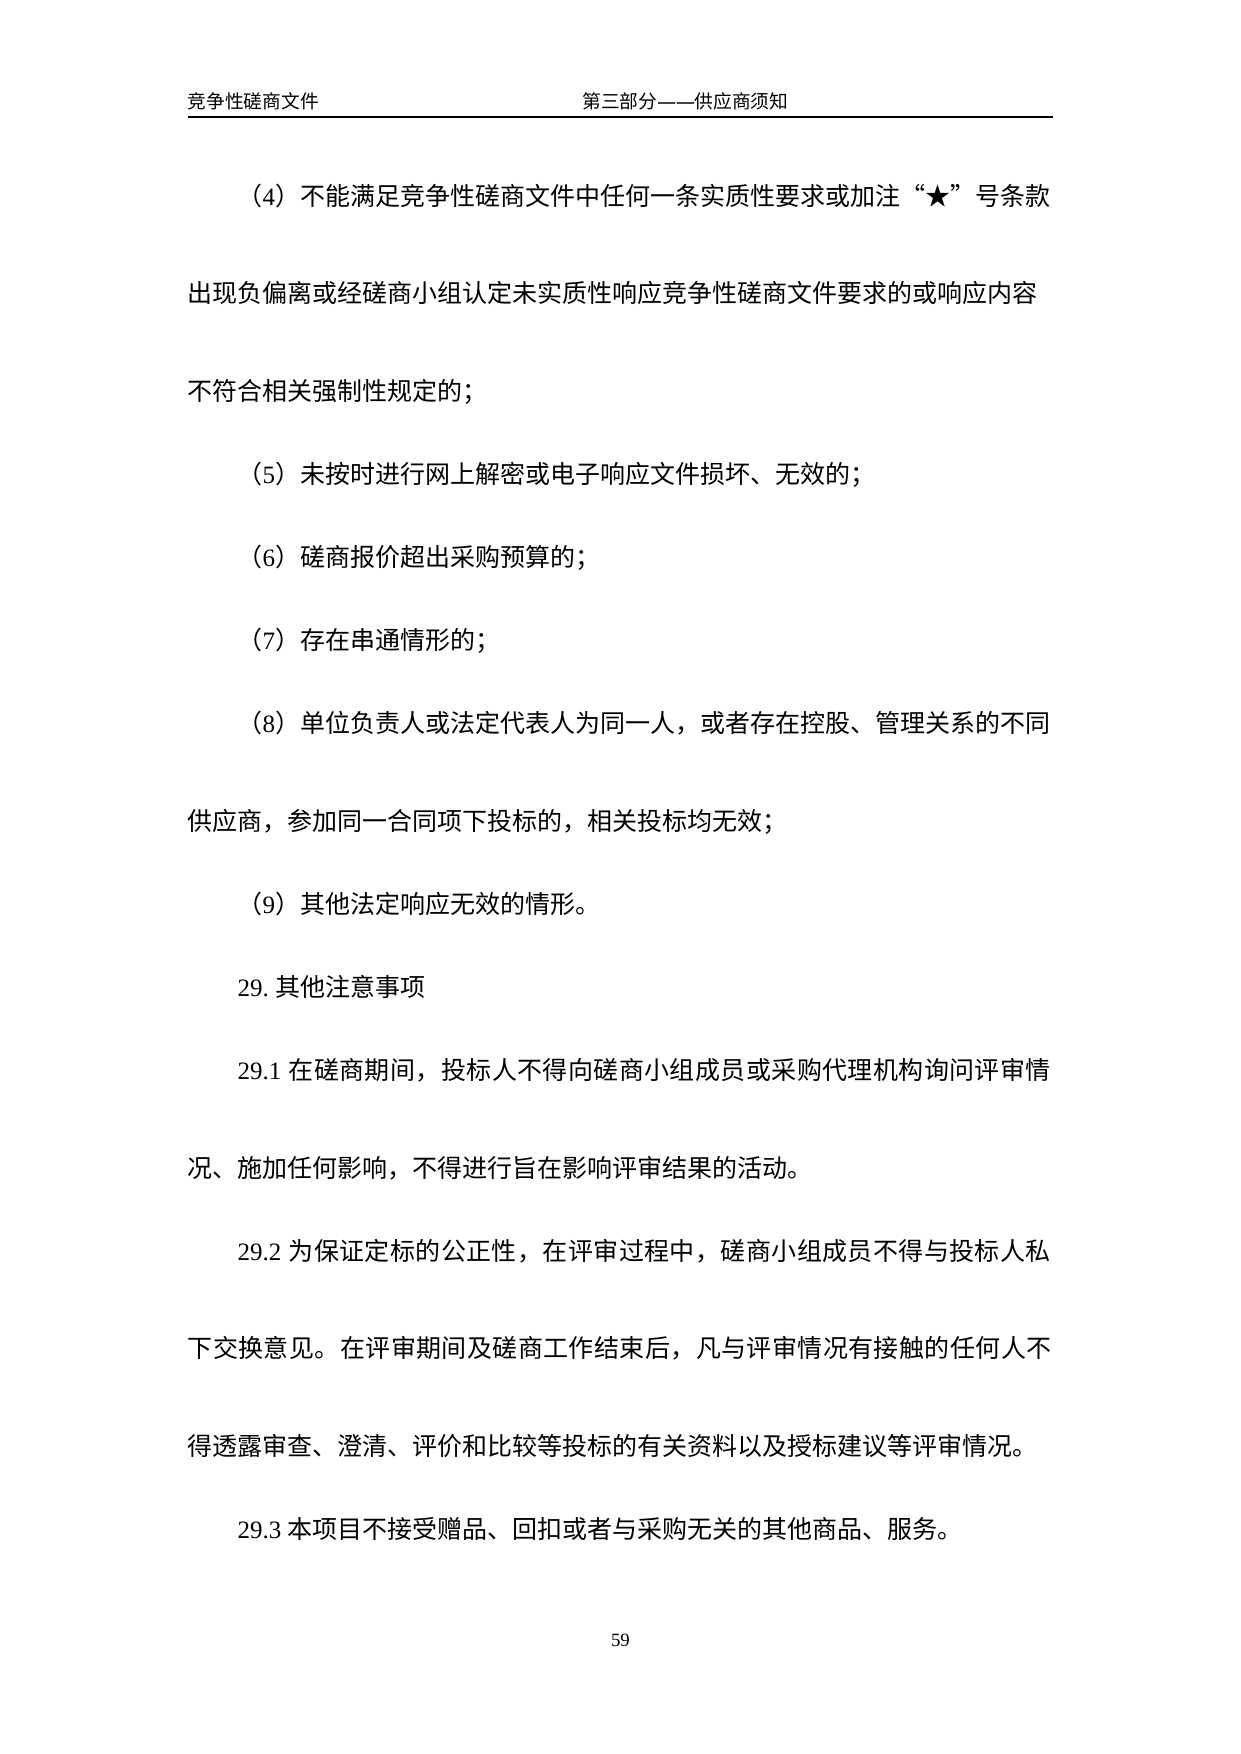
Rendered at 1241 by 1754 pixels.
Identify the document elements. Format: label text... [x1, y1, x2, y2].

text （9）其他法定响应无效的情形。 [187, 870, 1053, 935]
text （6）磋商报价超出采购预算的； [187, 523, 1053, 588]
text 29.3 本项目不接受赠品、回扣或者与采购无关的其他商品、服务。 [187, 1495, 1053, 1560]
text （8）单位负责人或法定代表人为同一人，或者存在控股、管理关系的不同供应商，参加同一合同项下投标的，相关投标均无效； [187, 689, 1053, 852]
text 29.2 为保证定标的公正性，在评审过程中，磋商小组成员不得与投标人私下交换意见。在评审期间及磋商工作结束后，凡与评审情况有接触的任何人不得透露审查、澄清、评价和比较等投标的有关资料以及授标建议等评审情况。 [187, 1217, 1053, 1477]
text （4）不能满足竞争性磋商文件中任何一条实质性要求或加注“★”号条款出现负偏离或经磋商小组认定未实质性响应竞争性磋商文件要求的或响应内容不符合相关强制性规定的； [187, 162, 1053, 422]
text （5）未按时进行网上解密或电子响应文件损坏、无效的； [187, 440, 1053, 505]
text 29.1 在磋商期间，投标人不得向磋商小组成员或采购代理机构询问评审情况、施加任何影响，不得进行旨在影响评审结果的活动。 [187, 1036, 1053, 1199]
text 29. 其他注意事项 [187, 953, 1053, 1018]
text （7）存在串通情形的； [187, 606, 1053, 671]
